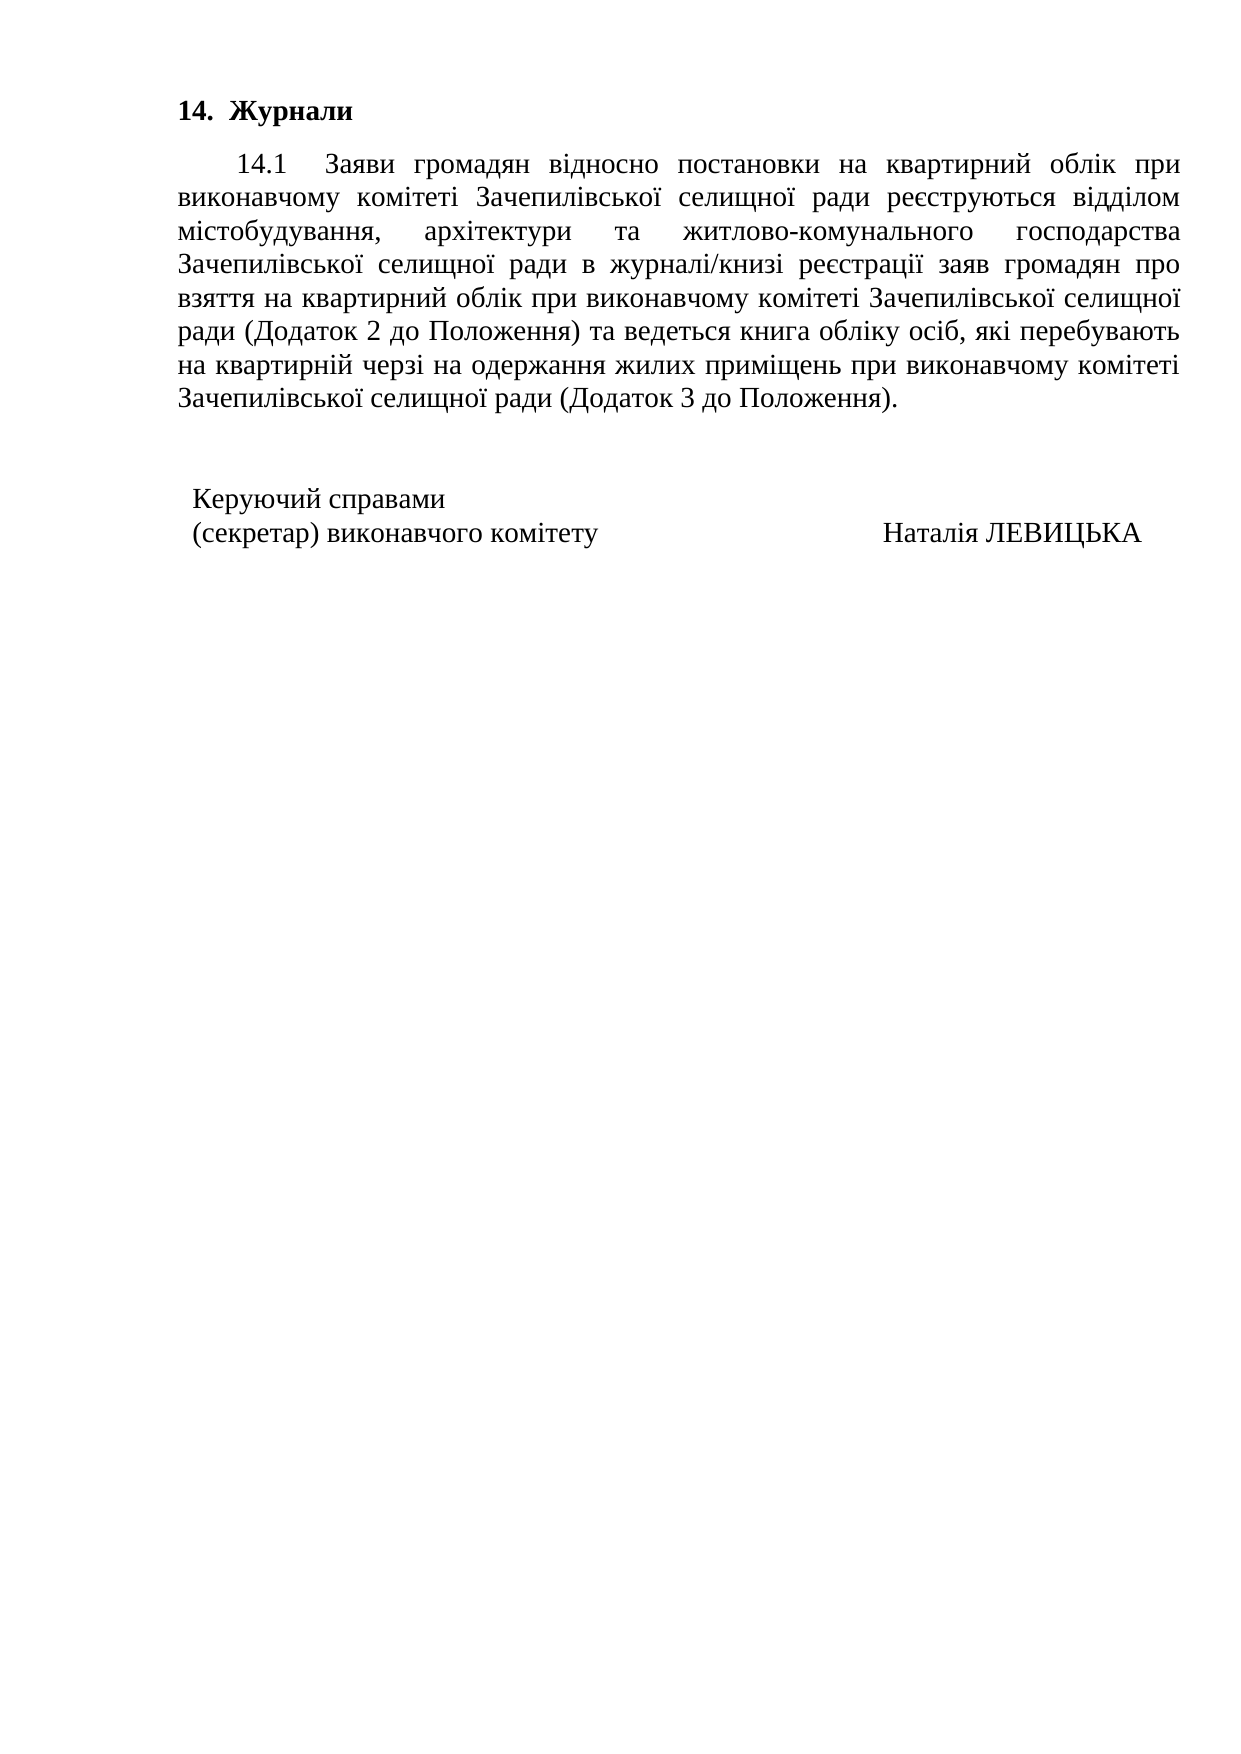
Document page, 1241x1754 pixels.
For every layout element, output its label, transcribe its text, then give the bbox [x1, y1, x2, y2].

text Керуючий справами [192, 481, 1181, 515]
list Журнали [177, 93, 1181, 127]
text (секретар) виконавчого комітету Наталія ЛЕВИЦЬКА [192, 515, 1181, 548]
text 14.1 Заяви громадян відносно постановки на квартирний облік при виконавчому комітеті Зачепилівської селищної ради реєструються відділом містобудування, архітектури та житлово-комунального господарства Зачепилівської селищної ради в журналі/книзі реєстрації заяв громадян про взяття на квартирний облік при виконавчому комітеті Зачепилівської селищної ради (Додаток 2 до Положення) та ведеться книга обліку осіб, які перебувають на квартирній черзі на одержання жилих приміщень при виконавчому комітеті Зачепилівської селищної ради (Додаток 3 до Положення). [177, 146, 1181, 414]
